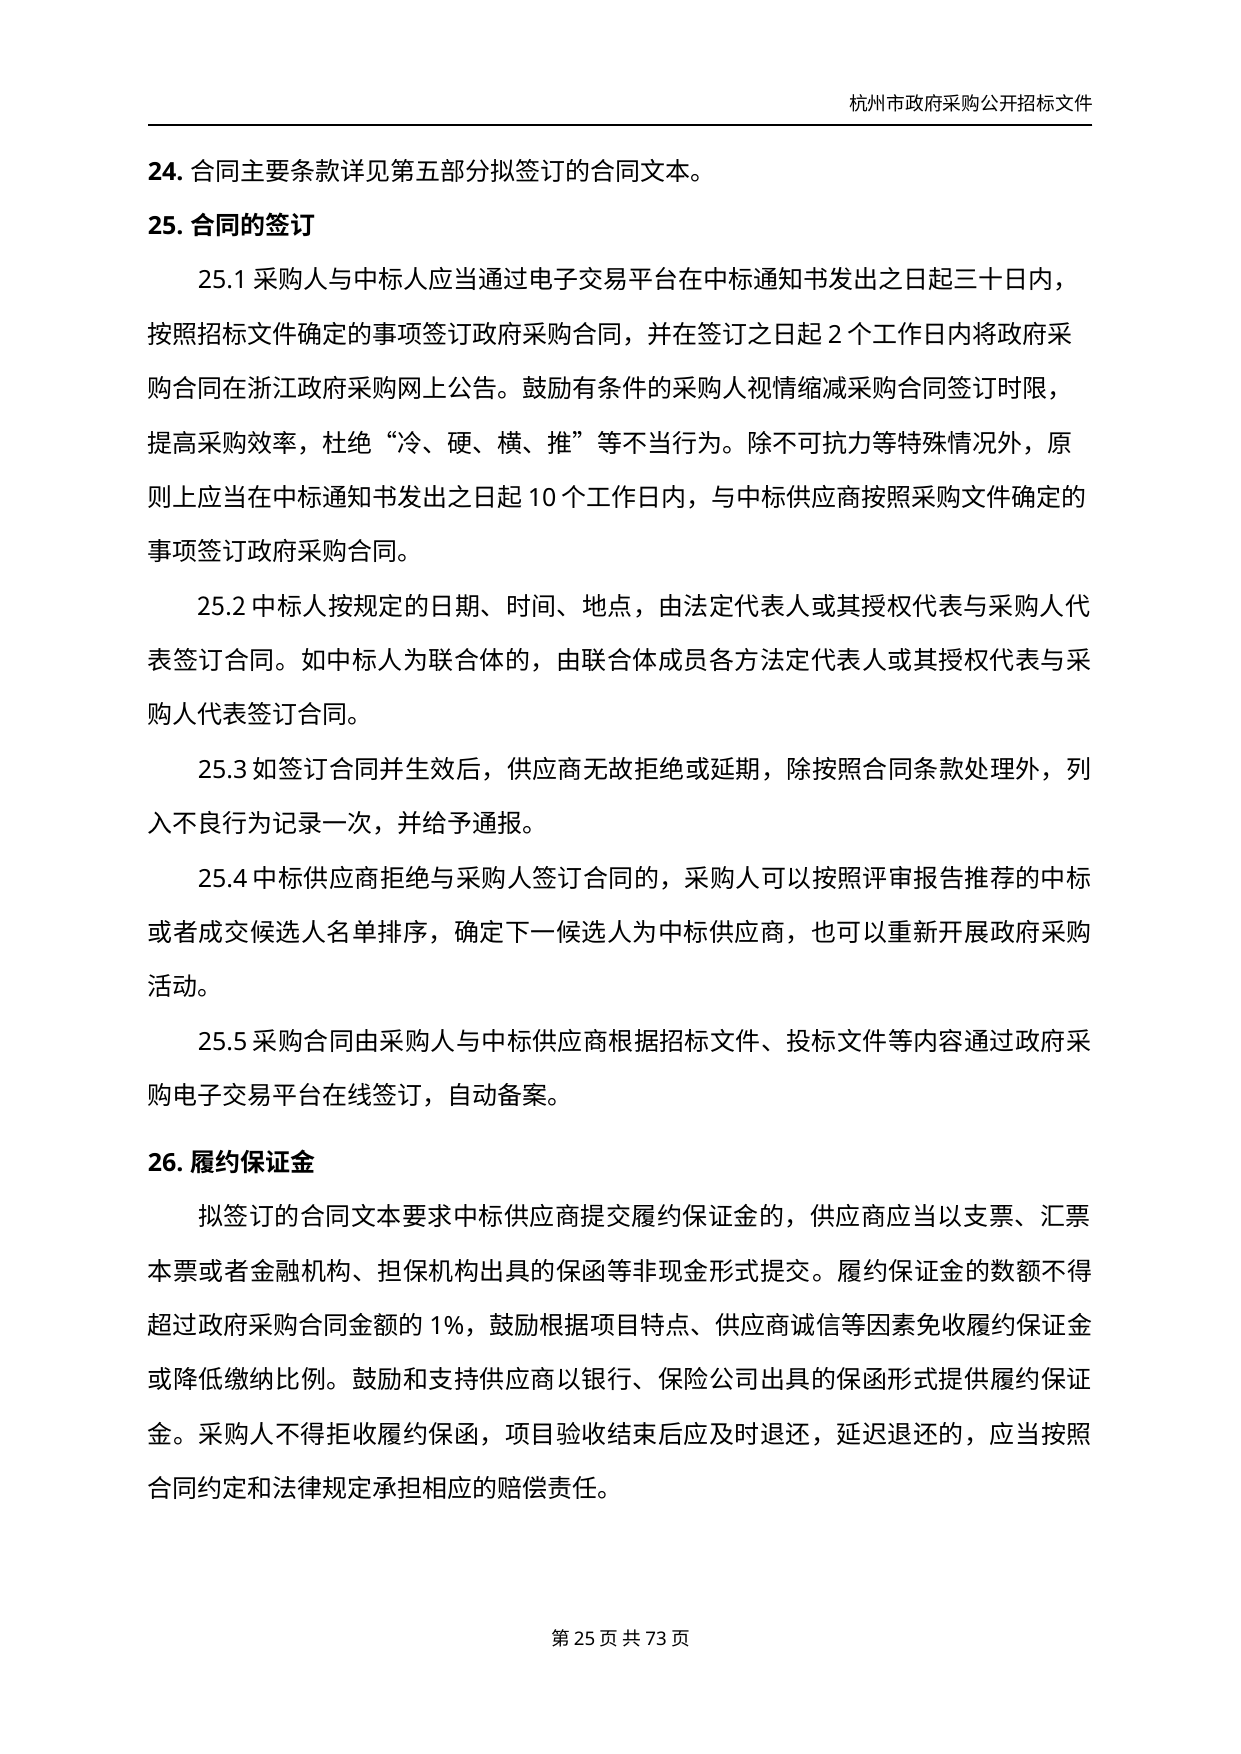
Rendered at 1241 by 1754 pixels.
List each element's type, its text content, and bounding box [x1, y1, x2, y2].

text 25.2中标人按规定的日期、时间、地点，由法定代表人或其授权代表与采购人代表签订合同。如中标人为联合体的，由联合体成员各方法定代表人或其授权代表与采购人代表签订合同。 [148, 586, 1092, 731]
text 25.4中标供应商拒绝与采购人签订合同的，采购人可以按照评审报告推荐的中标或者成交候选人名单排序，确定下一候选人为中标供应商，也可以重新开展政府采购活动。 [148, 858, 1092, 1003]
text 24. 合同主要条款详见第五部分拟签订的合同文本。 [148, 151, 1092, 187]
text 拟签订的合同文本要求中标供应商提交履约保证金的，供应商应当以支票、汇票、本票或者金融机构、担保机构出具的保函等非现金形式提交。履约保证金的数额不得超过政府采购合同金额的1%，鼓励根据项目特点、供应商诚信等因素免收履约保证金或降低缴纳比例。鼓励和支持供应商以银行、保险公司出具的保函形式提供履约保证金。采购人不得拒收履约保函，项目验收结束后应及时退还，延迟退还的，应当按照合同约定和法律规定承担相应的赔偿责任。 [148, 1197, 1092, 1505]
text 25.3如签订合同并生效后，供应商无故拒绝或延期，除按照合同条款处理外，列入不良行为记录一次，并给予通报。 [148, 749, 1092, 840]
text 25.5采购合同由采购人与中标供应商根据招标文件、投标文件等内容通过政府采购电子交易平台在线签订，自动备案。 [148, 1021, 1092, 1112]
text 25. 合同的签订 [148, 206, 1092, 242]
text 25.1 采购人与中标人应当通过电子交易平台在中标通知书发出之日起三十日内，按照招标文件确定的事项签订政府采购合同，并在签订之日起2个工作日内将政府采购合同在浙江政府采购网上公告。鼓励有条件的采购人视情缩减采购合同签订时限，提高采购效率，杜绝“冷、硬、横、推”等不当行为。除不可抗力等特殊情况外，原则上应当在中标通知书发出之日起10个工作日内，与中标供应商按照采购文件确定的事项签订政府采购合同。 [148, 260, 1092, 568]
text 26. 履约保证金 [148, 1142, 1092, 1179]
